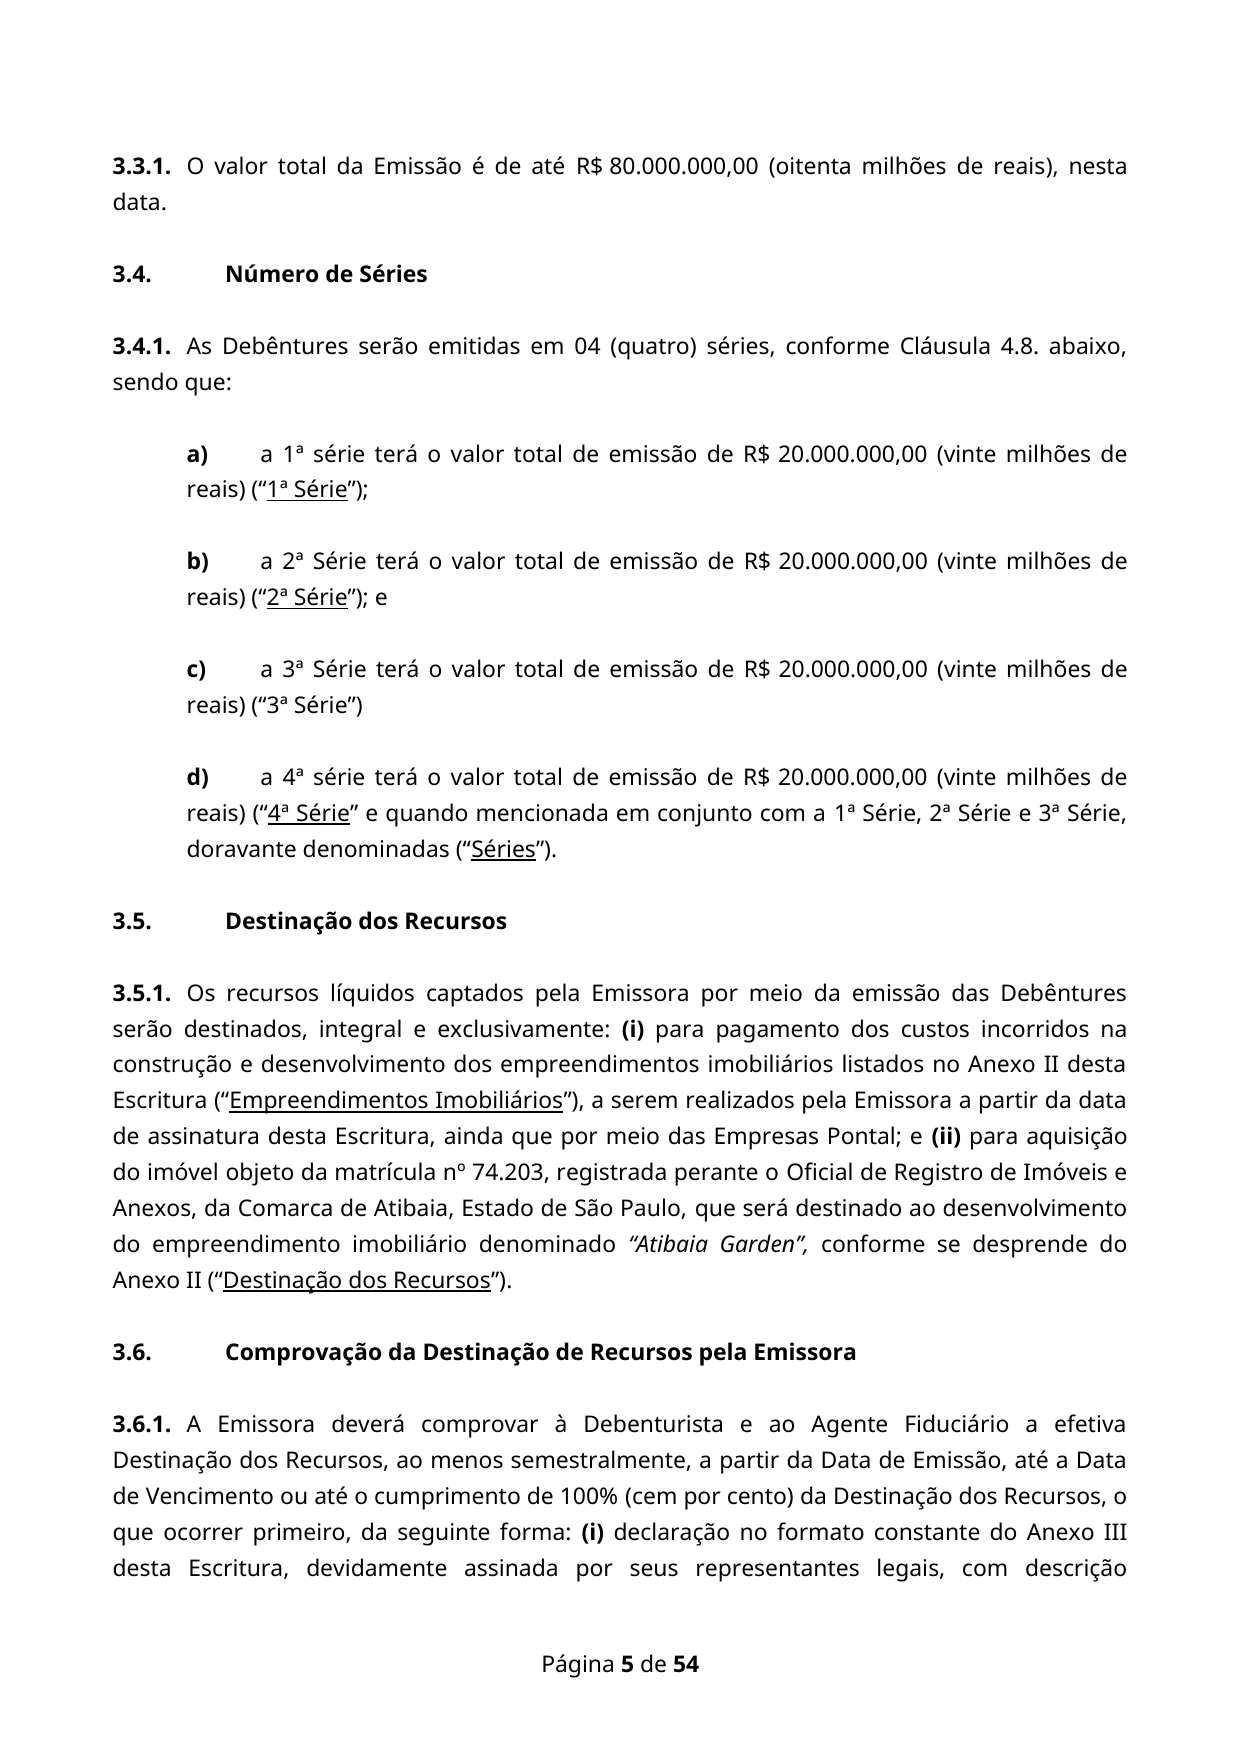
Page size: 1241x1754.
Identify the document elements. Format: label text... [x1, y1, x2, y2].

text 3.3.1. O valor total da Emissão é de até R$ 80.000.000,00 (oitenta milhões de reais), nesta data. [112, 150, 1128, 217]
list a 3ª Série terá o valor total de emissão de R$ 20.000.000,00 (vinte milhões de reais) (“3ª Série”) [186, 653, 1128, 720]
list Número de Séries [112, 258, 1128, 289]
list a 1ª série terá o valor total de emissão de R$ 20.000.000,00 (vinte milhões de reais) (“1ª Série”); [186, 437, 1128, 505]
list a 4ª série terá o valor total de emissão de R$ 20.000.000,00 (vinte milhões de reais) (“4ª Série” e quando mencionada em conjunto com a 1ª Série, 2ª Série e 3ª Série, doravante denominadas (“Séries”). [186, 761, 1128, 864]
text 3.4.1. As Debêntures serão emitidas em 04 (quatro) séries, conforme Cláusula 4.8. abaixo, sendo que: [112, 330, 1128, 397]
list Destinação dos Recursos [112, 905, 1128, 936]
text 3.5.1. Os recursos líquidos captados pela Emissora por meio da emissão das Debêntures serão destinados, integral e exclusivamente: (i) para pagamento dos custos incorridos na construção e desenvolvimento dos empreendimentos imobiliários listados no Anexo II desta Escritura (“Empreendimentos Imobiliários”), a serem realizados pela Emissora a partir da data de assinatura desta Escritura, ainda que por meio das Empresas Pontal; e (ii) para aquisição do imóvel objeto da matrícula nº 74.203, registrada perante o Oficial de Registro de Imóveis e Anexos, da Comarca de Atibaia, Estado de São Paulo, que será destinado ao desenvolvimento do empreendimento imobiliário denominado “Atibaia Garden”, conforme se desprende do Anexo II (“Destinação dos Recursos”). [112, 977, 1128, 1295]
list a 2ª Série terá o valor total de emissão de R$ 20.000.000,00 (vinte milhões de reais) (“2ª Série”); e [186, 545, 1128, 612]
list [112, 1408, 1128, 1583]
list Comprovação da Destinação de Recursos pela Emissora [112, 1336, 1128, 1367]
